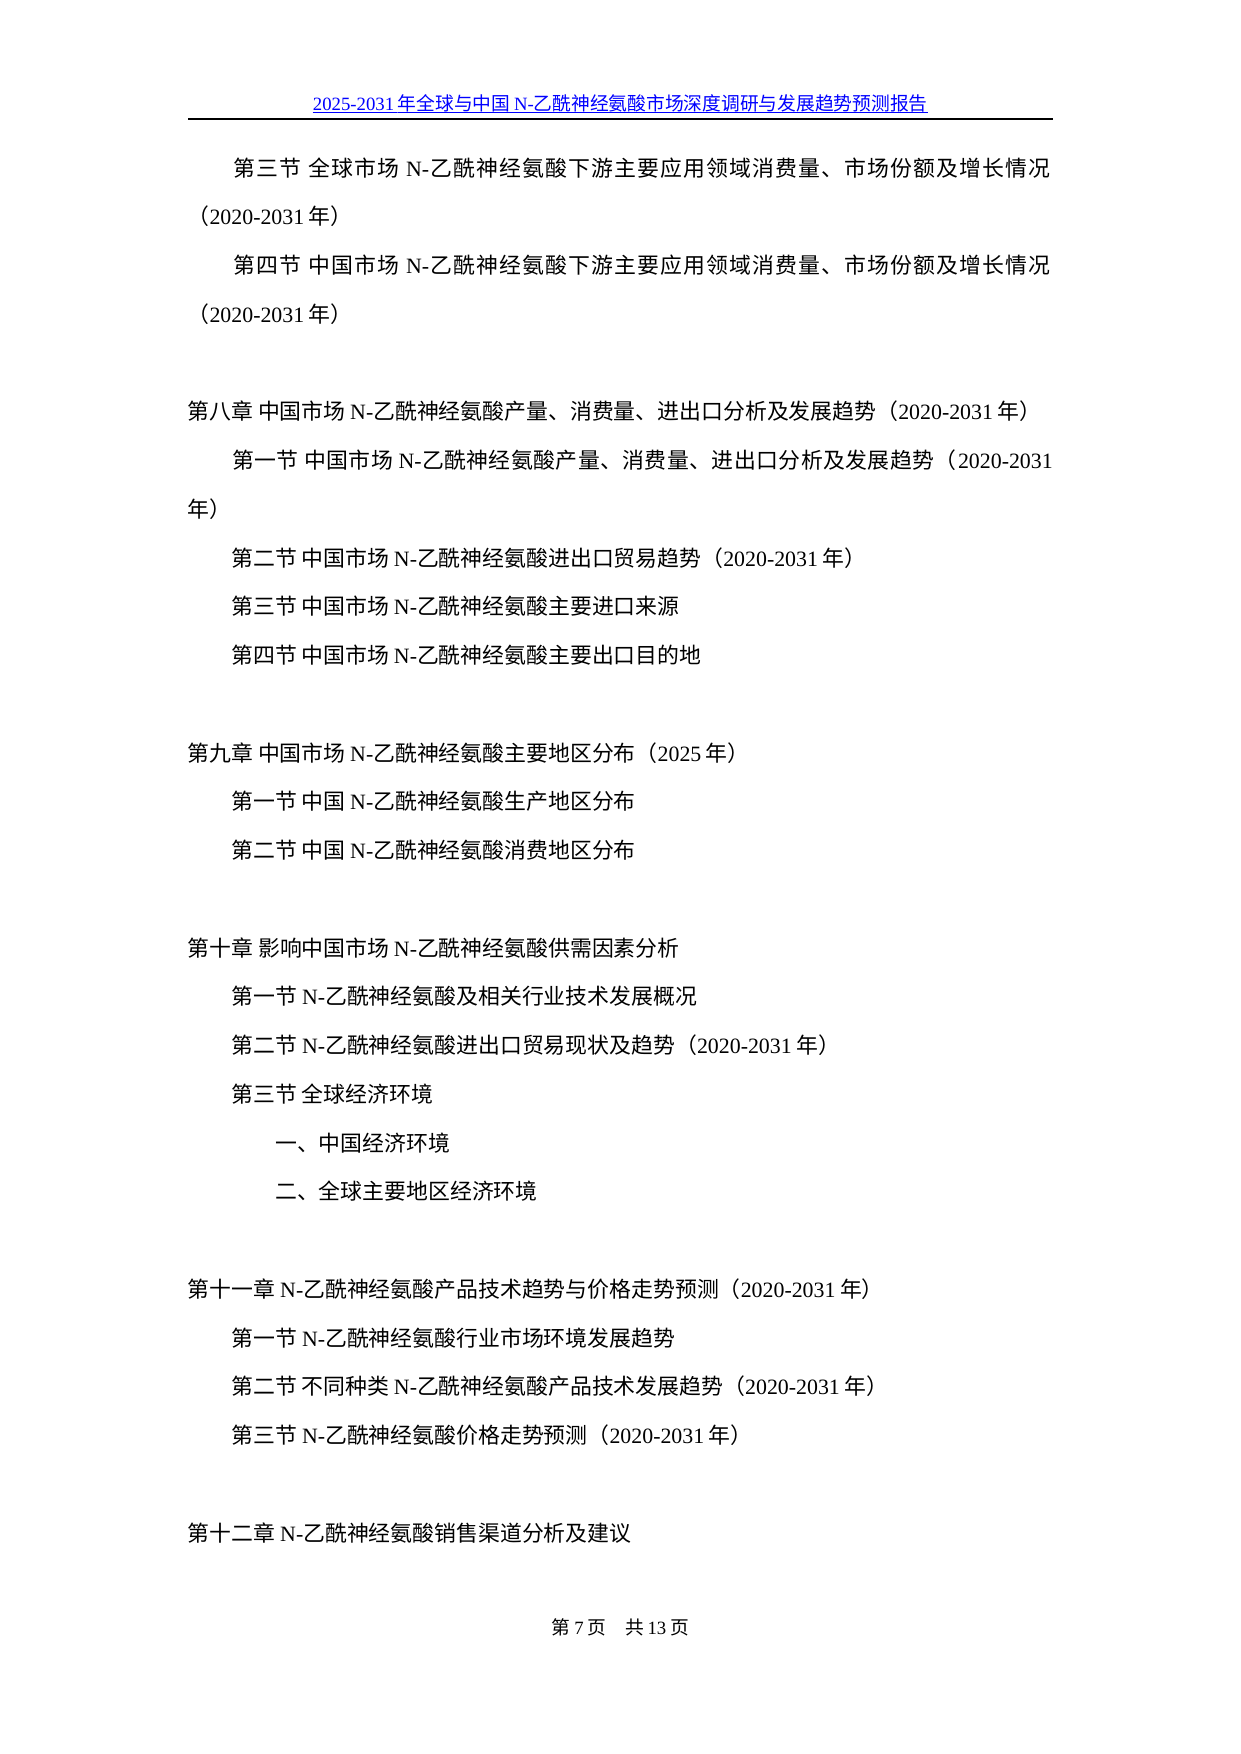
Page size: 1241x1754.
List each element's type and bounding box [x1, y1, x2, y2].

text [187, 150, 1053, 1548]
